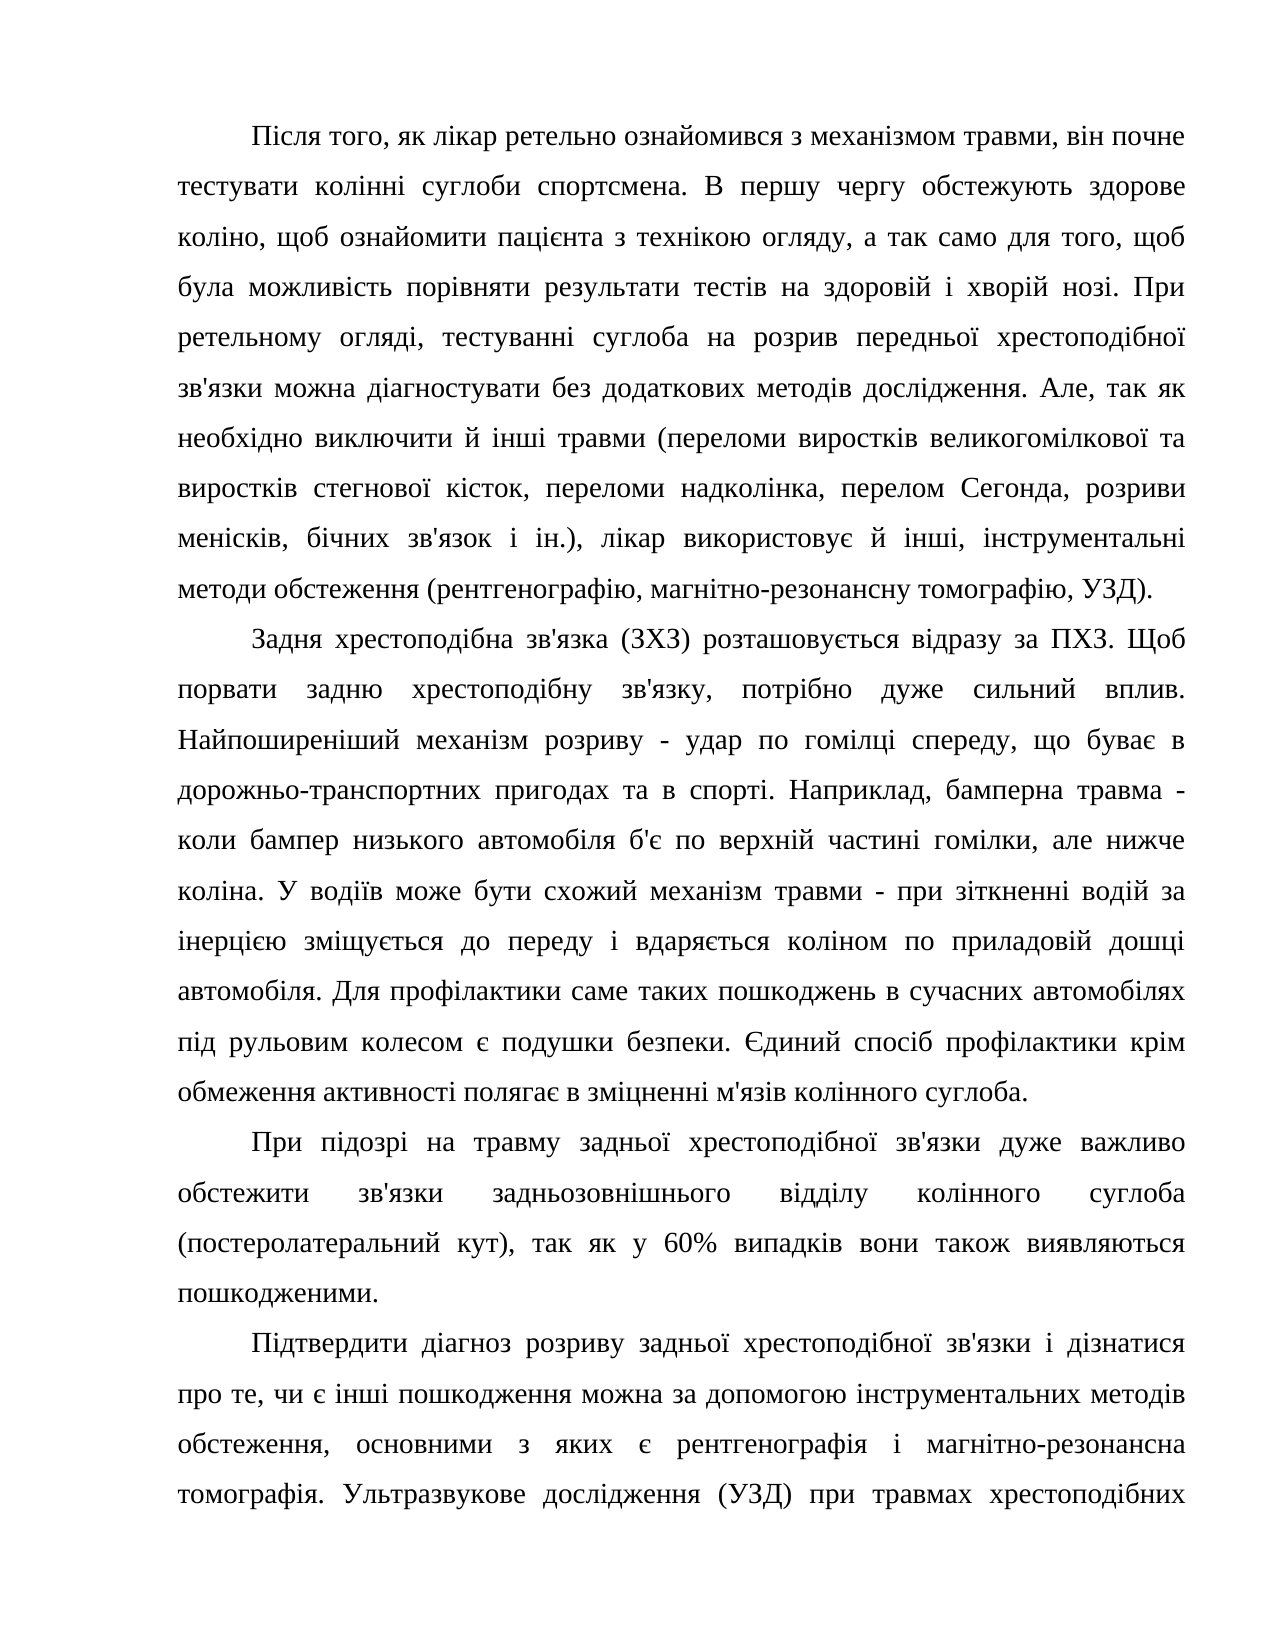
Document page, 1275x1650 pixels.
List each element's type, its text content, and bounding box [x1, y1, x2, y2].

text Після того, як лікар ретельно ознайомився з механізмом травми, він почне тестувати колінні суглоби спортсмена. В першу чергу обстежують здорове коліно, щоб ознайомити пацієнта з технікою огляду, а так само для того, щоб була можливість порівняти результати тестів на здоровій і хворій нозі. При ретельному огляді, тестуванні суглоба на розрив передньої хрестоподібної зв'язки можна діагностувати без додаткових методів дослідження. Але, так як необхідно виключити й інші травми (переломи виростків великогомілкової та виростків стегнової кісток, переломи надколінка, перелом Сегонда, розриви менісків, бічних зв'язок і ін.), лікар використовує й інші, інструментальні методи обстеження (рентгенографію, магнітно-резонансну томографію, УЗД). [177, 118, 1186, 604]
text Задня хрестоподібна зв'язка (ЗХЗ) розташовується відразу за ПХЗ. Щоб порвати задню хрестоподібну зв'язку, потрібно дуже сильний вплив. Найпоширеніший механізм розриву - удар по гомілці спереду, що буває в дорожньо-транспортних пригодах та в спорті. Наприклад, бамперна травма - коли бампер низького автомобіля б'є по верхній частині гомілки, але нижче коліна. У водіїв може бути схожий механізм травми - при зіткненні водій за інерцією зміщується до переду і вдаряється коліном по приладовій дошці автомобіля. Для профілактики саме таких пошкоджень в сучасних автомобілях під рульовим колесом є подушки безпеки. Єдиний спосіб профілактики крім обмеження активності полягає в зміцненні м'язів колінного суглоба. [177, 621, 1186, 1108]
text При підозрі на травму задньої хрестоподібної зв'язки дуже важливо обстежити зв'язки задньозовнішнього відділу колінного суглоба (постеролатеральний кут), так як у 60% випадків вони також виявляються пошкодженими. [177, 1124, 1186, 1309]
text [177, 1326, 1186, 1510]
